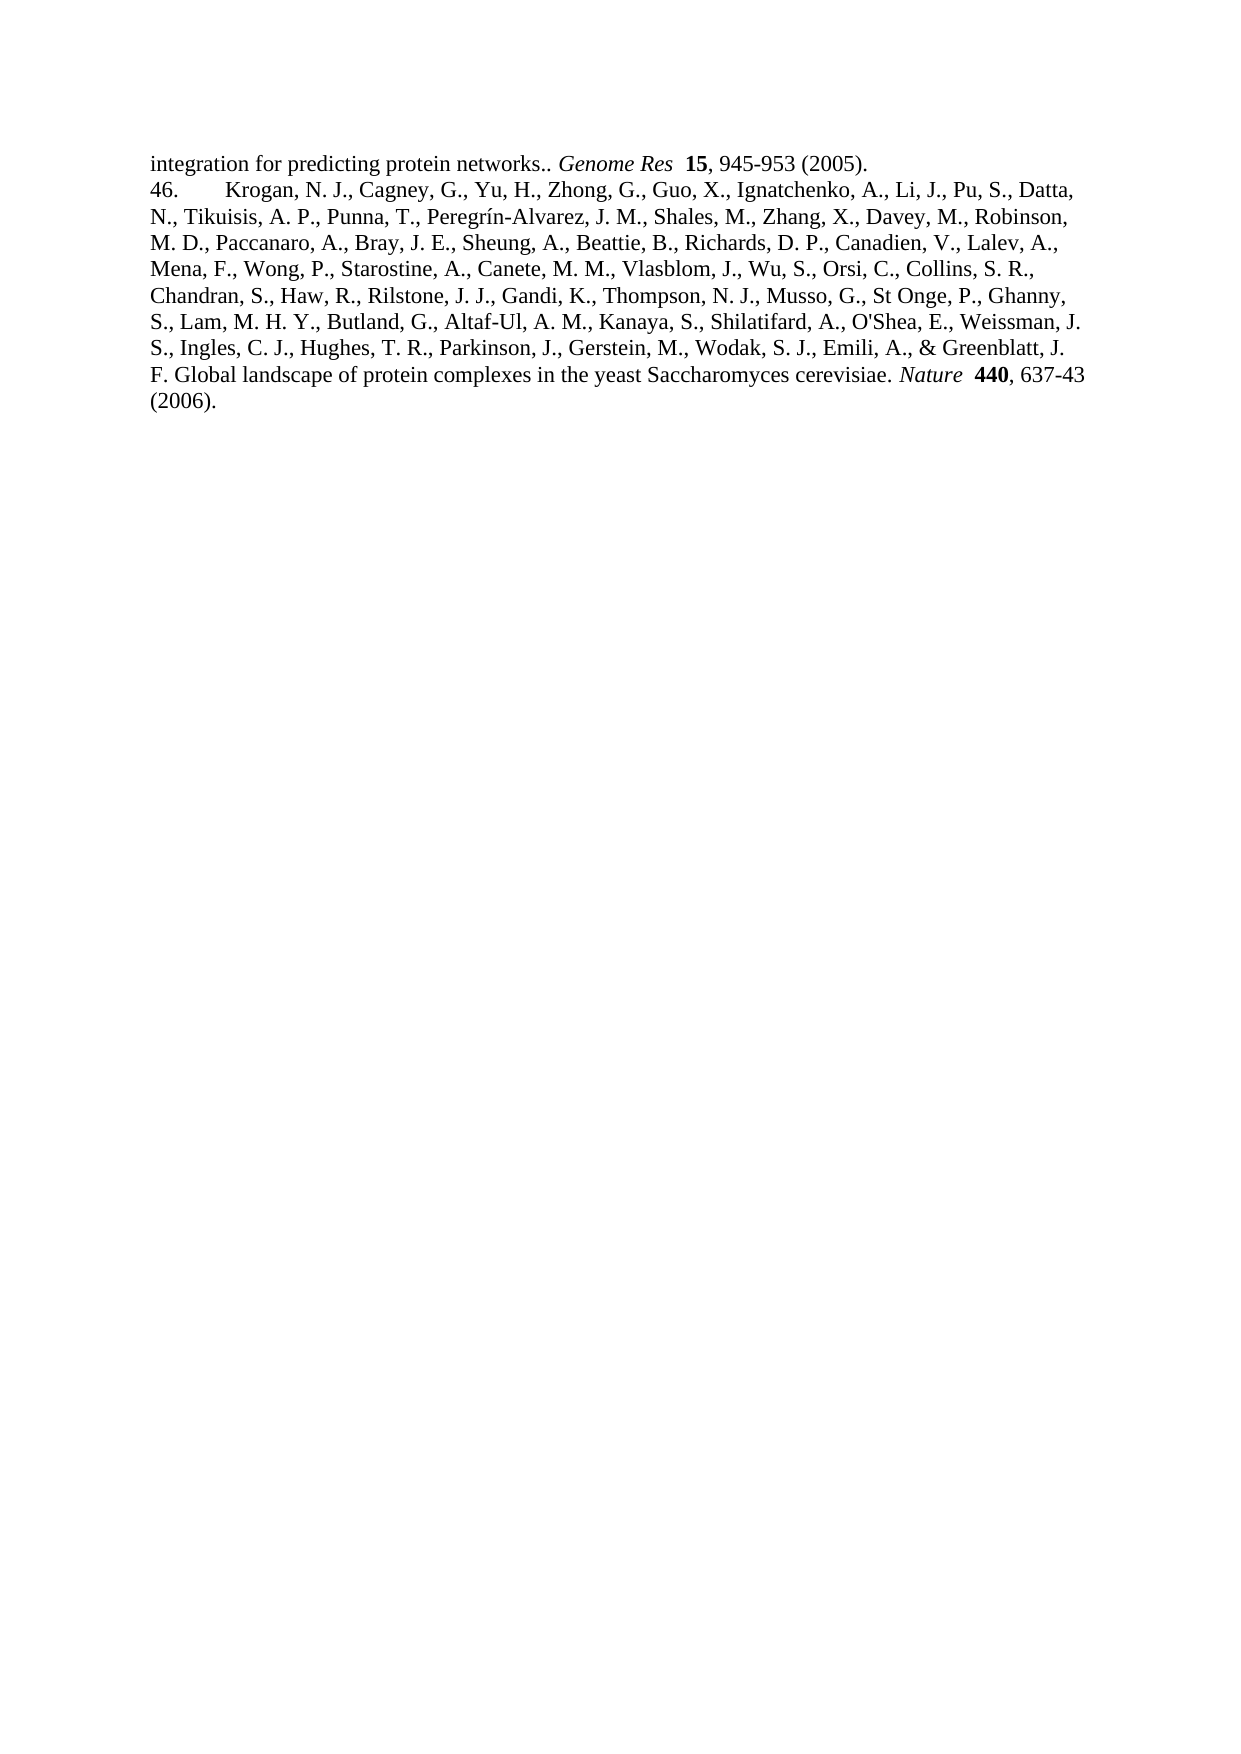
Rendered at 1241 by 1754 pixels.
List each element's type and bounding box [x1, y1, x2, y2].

text [150, 150, 1090, 444]
